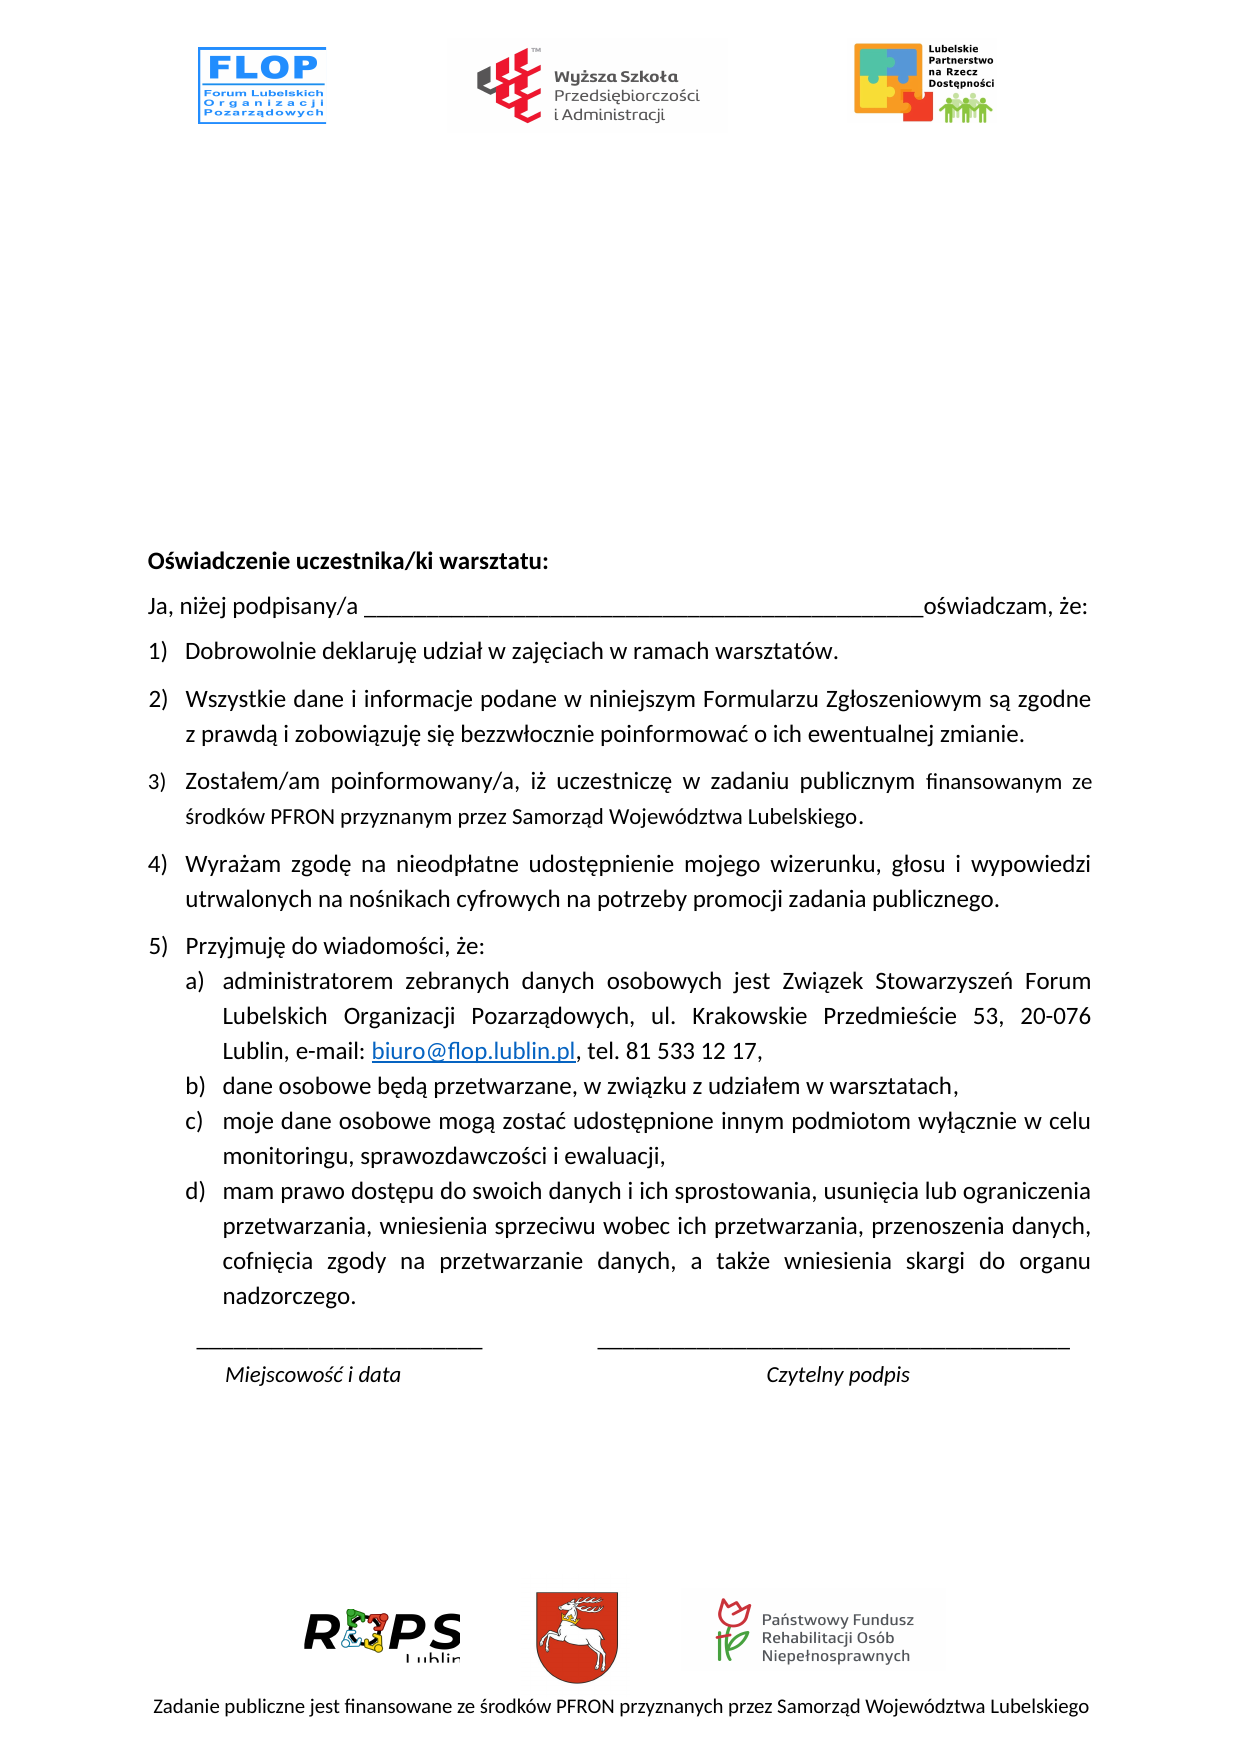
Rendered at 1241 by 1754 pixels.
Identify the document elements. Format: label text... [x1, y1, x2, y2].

list moje dane osobowe mogą zostać udostępnione innym podmiotom wyłącznie w celu monitoringu, sprawozdawczości i ewaluacji, [185, 1106, 1093, 1171]
table_cell Czytelny podpis [549, 1361, 1093, 1414]
list Wyrażam zgodę na nieodpłatne udostępnienie mojego wizerunku, głosu i wypowiedzi utrwalonych na nośnikach cyfrowych na potrzeby promocji zadania publicznego. [148, 848, 1093, 913]
list mam prawo dostępu do swoich danych i ich sprostowania, usunięcia lub ograniczenia przetwarzania, wniesienia sprzeciwu wobec ich przetwarzania, przenoszenia danych, cofnięcia zgody na przetwarzanie danych, a także wniesienia skargi do organu nadzorczego. [185, 1176, 1093, 1311]
picture [446, 38, 728, 137]
text Oświadczenie uczestnika/ki warsztatu: [148, 545, 1093, 576]
table_header ______________________________________ [549, 1316, 1093, 1361]
list Przyjmuję do wiadomości, że: [148, 931, 1093, 961]
list Wszystkie dane i informacje podane w niniejszym Formularzu Zgłoszeniowym są zgodne z prawdą i zobowiązuję się bezzwłocznie poinformować o ich ewentualnej zmianie. [148, 683, 1093, 748]
picture [680, 1588, 946, 1674]
picture [847, 38, 998, 123]
list administratorem zebranych danych osobowych jest Związek Stowarzyszeń Forum Lubelskich Organizacji Pozarządowych, ul. Krakowskie Przedmieście 53, 20-076 Lublin, e-mail: biuro@flop.lublin.pl, tel. 81 533 12 17, [185, 966, 1093, 1066]
list Zostałem/am poinformowany/a, iż uczestniczę w zadaniu publicznym finansowanym ze środków PFRON przyznanym przez Samorząd Województwa Lubelskiego. [148, 766, 1093, 831]
table_cell Miejscowość i data [148, 1361, 548, 1414]
table_header _______________________ [148, 1316, 548, 1361]
text Ja, niżej podpisany/a _____________________________________________oświadczam, że: [148, 590, 1093, 621]
picture [303, 1609, 460, 1663]
list Dobrowolnie deklaruję udział w zajęciach w ramach warsztatów. [148, 636, 1093, 666]
list dane osobowe będą przetwarzane, w związku z udziałem w warsztatach, [185, 1071, 1093, 1101]
picture [197, 47, 327, 123]
